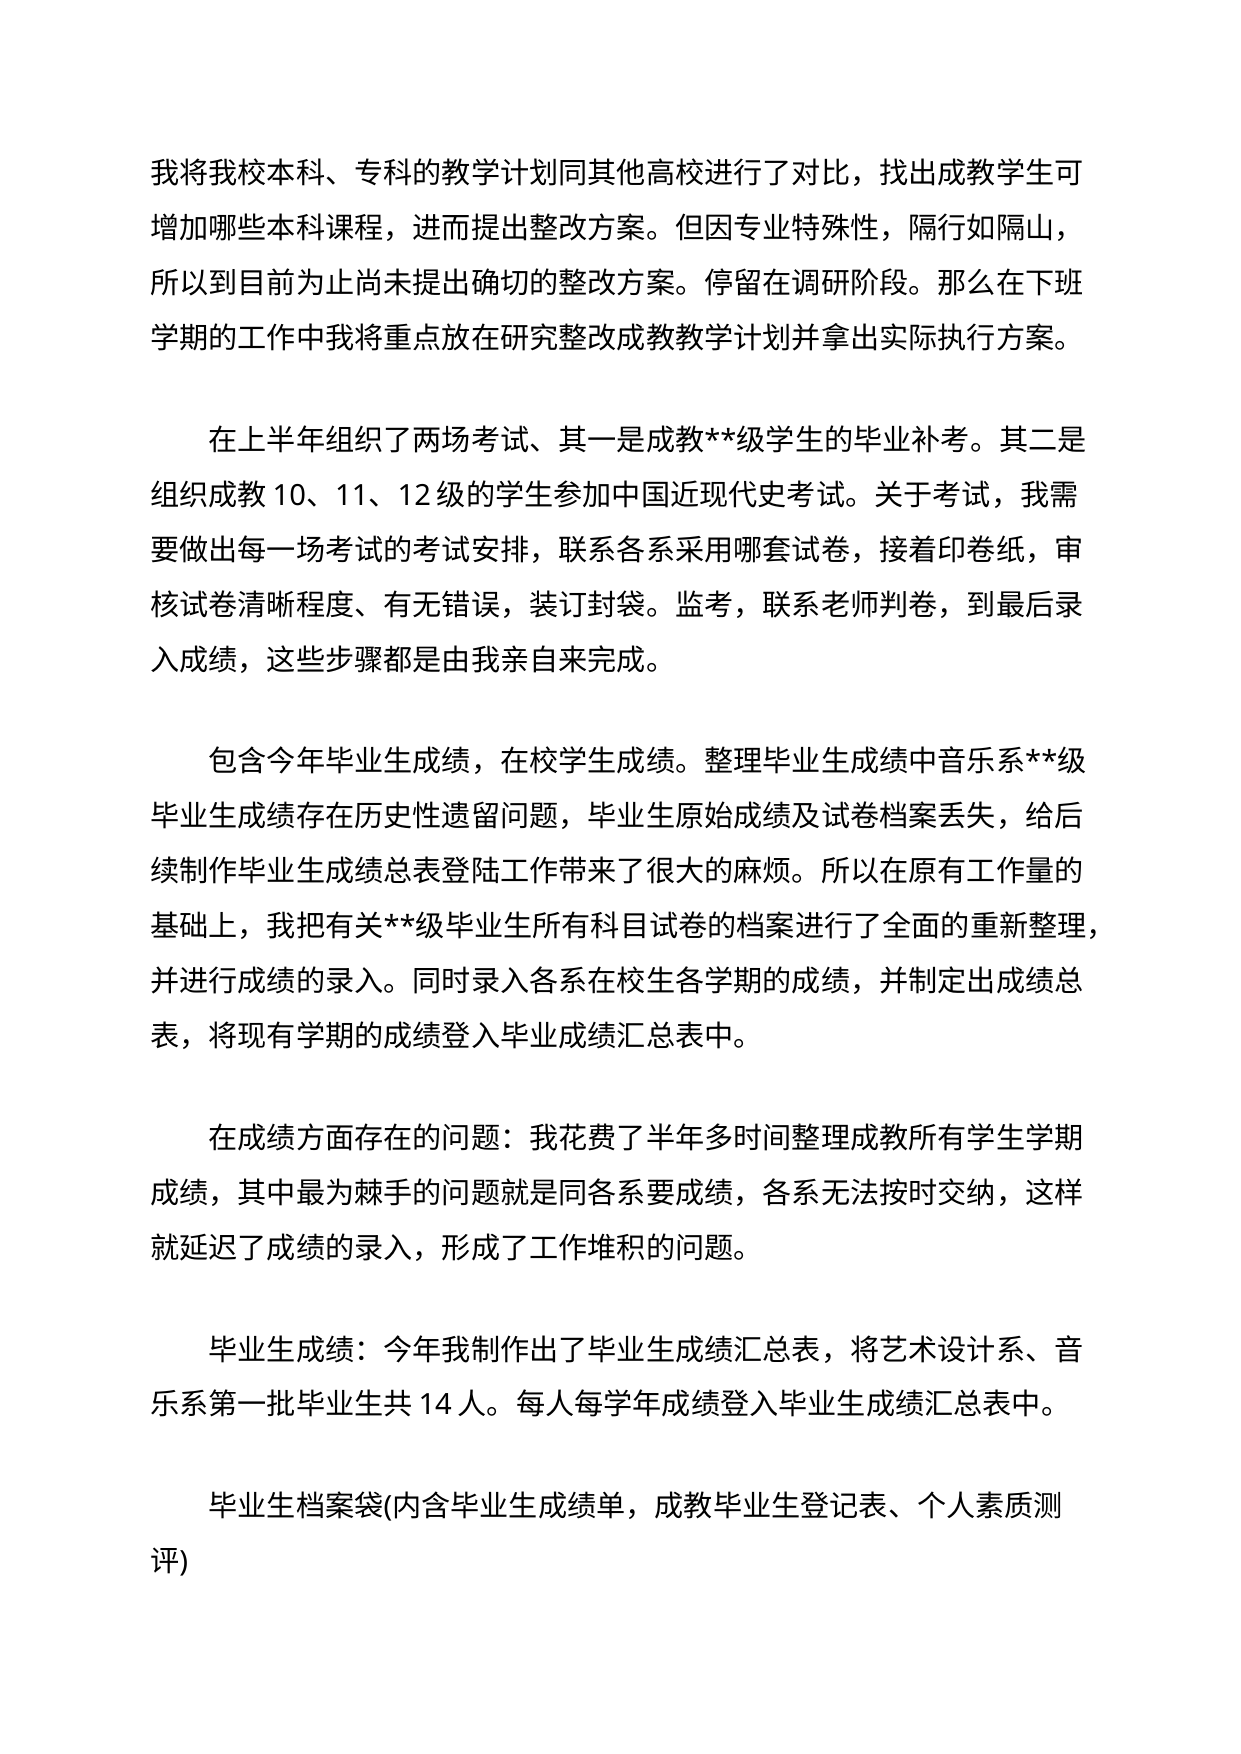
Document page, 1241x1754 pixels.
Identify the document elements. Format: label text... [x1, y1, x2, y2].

text 在上半年组织了两场考试、其一是成教**级学生的毕业补考。其二是组织成教10、11、12级的学生参加中国近现代史考试。关于考试，我需要做出每一场考试的考试安排，联系各系采用哪套试卷，接着印卷纸，审核试卷清晰程度、有无错误，装订封袋。监考，联系老师判卷，到最后录入成绩，这些步骤都是由我亲自来完成。 [150, 416, 1090, 678]
text 毕业生成绩：今年我制作出了毕业生成绩汇总表，将艺术设计系、音乐系第一批毕业生共14人。每人每学年成绩登入毕业生成绩汇总表中。 [150, 1326, 1090, 1423]
text 包含今年毕业生成绩，在校学生成绩。整理毕业生成绩中音乐系**级毕业生成绩存在历史性遗留问题，毕业生原始成绩及试卷档案丢失，给后续制作毕业生成绩总表登陆工作带来了很大的麻烦。所以在原有工作量的基础上，我把有关**级毕业生所有科目试卷的档案进行了全面的重新整理，并进行成绩的录入。同时录入各系在校生各学期的成绩，并制定出成绩总表，将现有学期的成绩登入毕业成绩汇总表中。 [150, 738, 1090, 1055]
text 毕业生档案袋(内含毕业生成绩单，成教毕业生登记表、个人素质测评) [150, 1483, 1090, 1580]
text 在成绩方面存在的问题：我花费了半年多时间整理成教所有学生学期成绩，其中最为棘手的问题就是同各系要成绩，各系无法按时交纳，这样就延迟了成绩的录入，形成了工作堆积的问题。 [150, 1114, 1090, 1267]
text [150, 150, 1090, 357]
